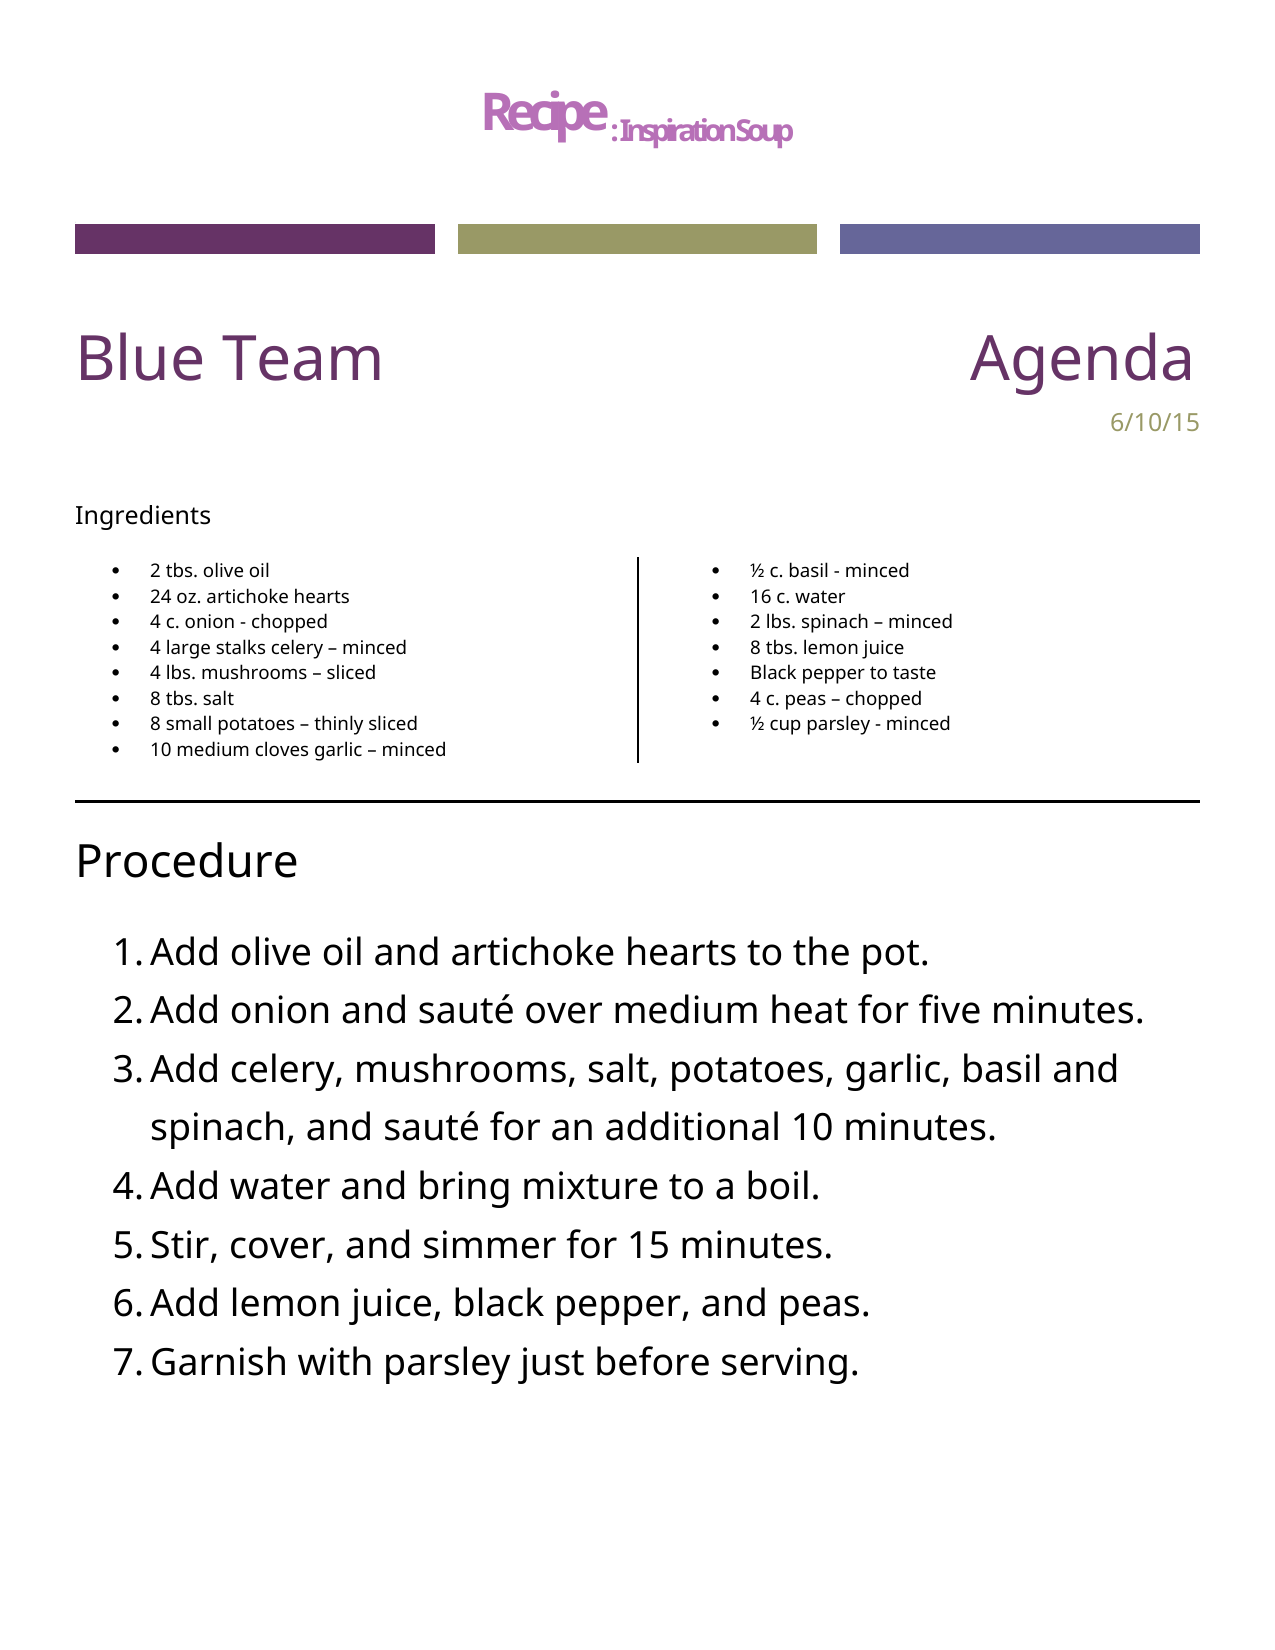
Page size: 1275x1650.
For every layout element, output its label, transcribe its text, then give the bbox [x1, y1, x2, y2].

list 8 tbs. lemon juice [712, 634, 1200, 659]
list Add olive oil and artichoke hearts to the pot. [112, 925, 1200, 976]
text Ingredients [75, 498, 1200, 532]
list 4 large stalks celery – minced [112, 634, 600, 659]
list 16 c. water [712, 583, 1200, 608]
list 8 small potatoes – thinly sliced [112, 711, 600, 736]
list 4 c. onion - chopped [112, 608, 600, 634]
list 8 tbs. salt [112, 685, 600, 711]
list 24 oz. artichoke hearts [112, 583, 600, 608]
list Garnish with parsley just before serving. [112, 1335, 1200, 1386]
list Black pepper to taste [712, 659, 1200, 685]
list Add onion and sauté over medium heat for five minutes. [112, 983, 1200, 1034]
list 2 lbs. spinach – minced [712, 608, 1200, 634]
list ½ cup parsley - minced [712, 711, 1200, 736]
list ½ c. basil - minced [712, 557, 1200, 583]
list Add water and bring mixture to a boil. [112, 1159, 1200, 1210]
list 2 tbs. olive oil [112, 557, 600, 583]
list 4 c. peas – chopped [712, 685, 1200, 711]
text Procedure [75, 828, 1200, 891]
list Add lemon juice, black pepper, and peas. [112, 1277, 1200, 1328]
list 4 lbs. mushrooms – sliced [112, 659, 600, 685]
list Stir, cover, and simmer for 15 minutes. [112, 1218, 1200, 1269]
list 10 medium cloves garlic – minced [112, 736, 600, 762]
list Add celery, mushrooms, salt, potatoes, garlic, basil and spinach, and sauté for an additional 10 minutes. [112, 1042, 1200, 1152]
